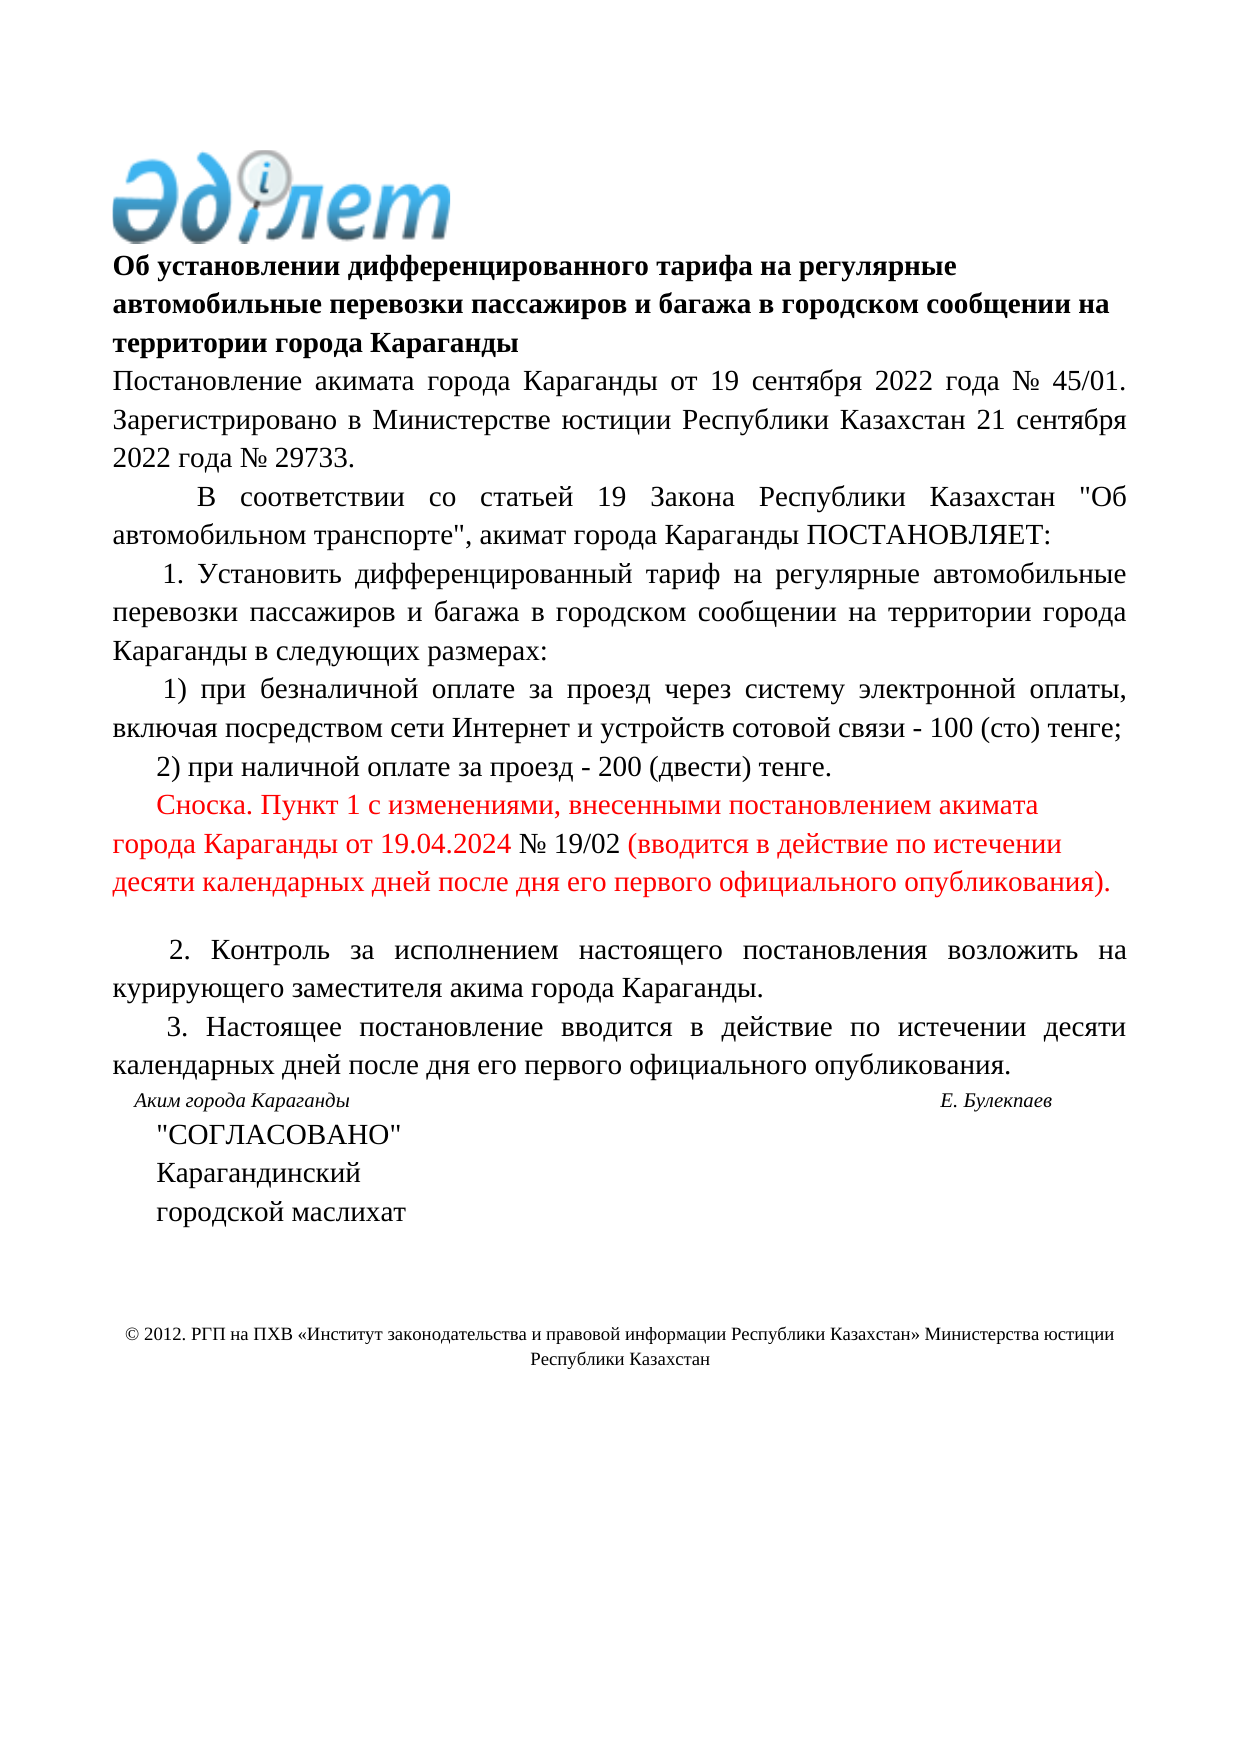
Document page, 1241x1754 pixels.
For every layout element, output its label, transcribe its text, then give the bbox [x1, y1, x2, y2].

text В соответствии со статьей 19 Закона Республики Казахстан "Об автомобильном транспорте", акимат города Караганды ПОСТАНОВЛЯЕТ: [112, 479, 1128, 551]
text 1. Установить дифференцированный тариф на регулярные автомобильные перевозки пассажиров и багажа в городском сообщении на территории города Караганды в следующих размерах: [112, 556, 1128, 667]
text 1) при безналичной оплате за проезд через систему электронной оплаты, включая посредством сети Интернет и устройств сотовой связи - 100 (сто) тенге; [112, 672, 1128, 744]
text 3. Настоящее постановление вводится в действие по истечении десяти календарных дней после дня его первого официального опубликования. [112, 1009, 1128, 1081]
text Постановление акимата города Караганды от 19 сентября 2022 года № 45/01. Зарегистрировано в Министерстве юстиции Республики Казахстан 21 сентября 2022 года № 29733. [112, 363, 1128, 474]
text 2. Контроль за исполнением настоящего постановления возложить на курирующего заместителя акима города Караганды. [112, 932, 1128, 1004]
text Карагандинский [112, 1156, 1128, 1189]
table_header Аким города Караганды [101, 1086, 939, 1117]
text Сноска. Пункт 1 с изменениями, внесенными постановлением акимата города Караганды от 19.04.2024 № 19/02 (вводится в действие по истечении десяти календарных дней после дня его первого официального опубликования). [112, 787, 1128, 928]
text 2) при наличной оплате за проезд - 200 (двести) тенге. [112, 749, 1128, 782]
text "СОГЛАСОВАНО" [112, 1117, 1128, 1151]
text городской маслихат [112, 1194, 1128, 1228]
picture [112, 150, 451, 244]
text Об установлении дифференцированного тарифа на регулярные автомобильные перевозки пассажиров и багажа в городском сообщении на территории города Караганды [112, 248, 1128, 358]
text © 2012. РГП на ПХВ «Институт законодательства и правовой информации Республики Казахстан» Министерства юстиции Республики Казахстан [112, 1323, 1128, 1370]
table_header Е. Булекпаев [939, 1086, 1240, 1117]
